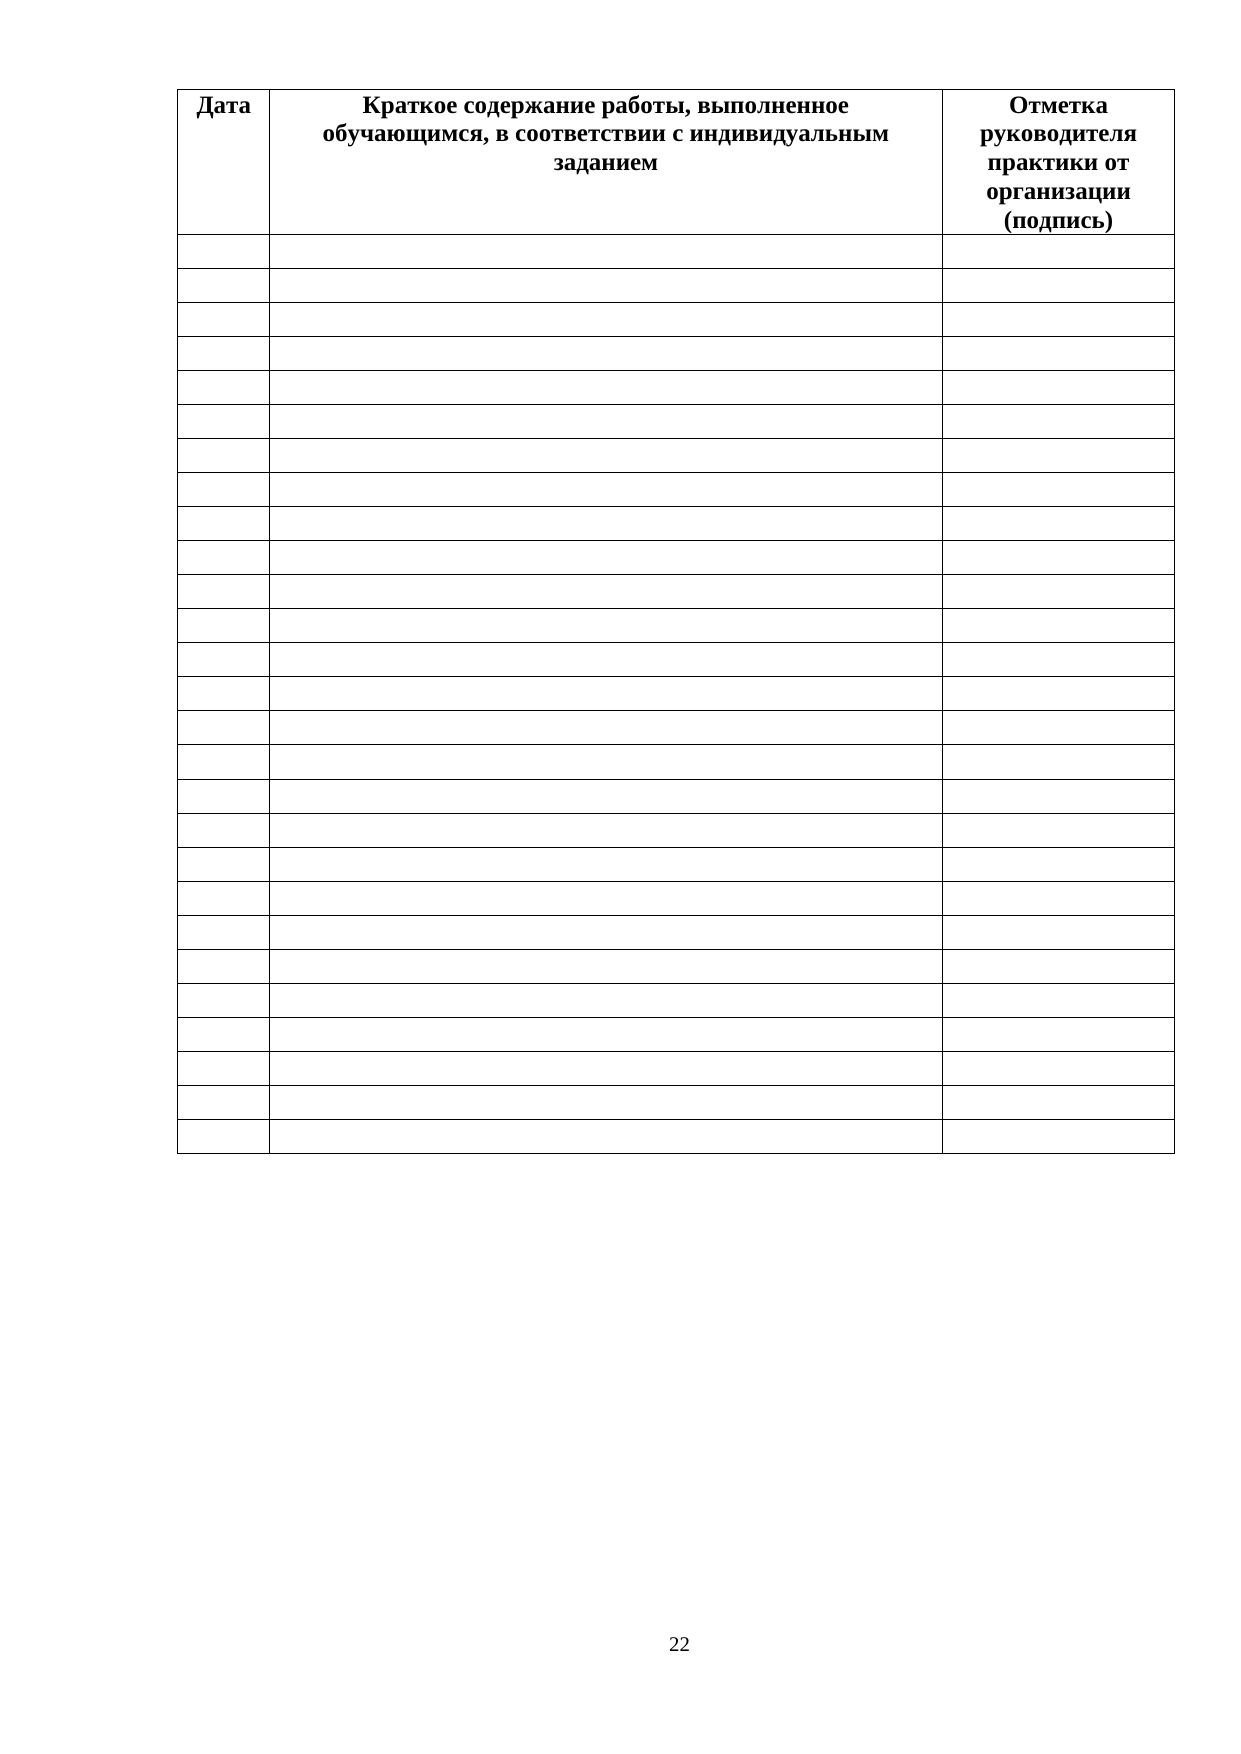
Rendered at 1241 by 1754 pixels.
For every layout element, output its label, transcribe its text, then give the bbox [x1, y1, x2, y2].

table_cell [943, 507, 1174, 540]
table_cell [943, 984, 1174, 1017]
table_cell [270, 609, 942, 642]
table_cell [943, 848, 1174, 881]
table_cell [943, 745, 1174, 778]
table_header Краткое содержание работы, выполненное обучающимся, в соответствии с индивидуальным заданием [270, 90, 942, 233]
table_cell [178, 541, 269, 574]
table_cell [178, 439, 269, 472]
table_cell [178, 916, 269, 949]
table_cell [178, 882, 269, 915]
table_cell [178, 745, 269, 778]
table_cell [270, 950, 942, 983]
table_cell [943, 303, 1174, 336]
table_cell [178, 405, 269, 438]
table_cell [178, 1120, 269, 1153]
table_cell [178, 1018, 269, 1051]
table_cell [178, 780, 269, 812]
table_cell [178, 677, 269, 710]
table_cell [943, 916, 1174, 949]
table_cell [270, 1086, 942, 1119]
table_cell [943, 814, 1174, 847]
table_cell [270, 507, 942, 540]
table_cell [270, 848, 942, 881]
table_cell [178, 507, 269, 540]
table_cell [270, 1018, 942, 1051]
table_cell [943, 371, 1174, 404]
table_cell [178, 609, 269, 642]
table_cell [270, 916, 942, 949]
table_cell [178, 711, 269, 744]
table_cell [178, 950, 269, 983]
table_cell [270, 575, 942, 608]
table_cell [270, 1120, 942, 1153]
table_cell [178, 337, 269, 370]
table_cell [943, 439, 1174, 472]
table_cell [943, 1086, 1174, 1119]
table_cell [943, 473, 1174, 506]
table_cell [943, 337, 1174, 370]
table_cell [270, 1052, 942, 1085]
table_cell [943, 677, 1174, 710]
table_cell [178, 984, 269, 1017]
table_cell [270, 269, 942, 302]
table_header Дата [178, 90, 269, 233]
table_cell [270, 984, 942, 1017]
table_cell [270, 235, 942, 267]
table_cell [270, 643, 942, 676]
table_cell [943, 269, 1174, 302]
table_cell [943, 1018, 1174, 1051]
table_cell [270, 541, 942, 574]
table_cell [178, 303, 269, 336]
table_cell [943, 643, 1174, 676]
table_cell [943, 405, 1174, 438]
table_cell [270, 337, 942, 370]
table_cell [178, 235, 269, 267]
table_cell [270, 745, 942, 778]
table_cell [270, 371, 942, 404]
table_cell [178, 371, 269, 404]
table_cell [943, 575, 1174, 608]
table_cell [178, 269, 269, 302]
table_cell [943, 950, 1174, 983]
table_cell [178, 575, 269, 608]
table_cell [178, 473, 269, 506]
table_cell [943, 235, 1174, 267]
table_cell [178, 643, 269, 676]
table_cell [943, 1052, 1174, 1085]
table_cell [270, 882, 942, 915]
table_cell [943, 882, 1174, 915]
table_cell [943, 541, 1174, 574]
table_cell [270, 677, 942, 710]
table_cell [178, 1086, 269, 1119]
table_cell [270, 473, 942, 506]
table_cell [178, 1052, 269, 1085]
table_cell [178, 848, 269, 881]
table_cell [270, 711, 942, 744]
table_header Отметка руководителя практики от организации (подпись) [943, 90, 1174, 233]
table_cell [270, 303, 942, 336]
table_cell [178, 814, 269, 847]
table_cell [270, 814, 942, 847]
table_cell [943, 780, 1174, 812]
table_cell [270, 780, 942, 812]
table_cell [943, 711, 1174, 744]
table_cell [943, 1120, 1174, 1153]
table_cell [943, 609, 1174, 642]
table_cell [270, 405, 942, 438]
table_cell [270, 439, 942, 472]
